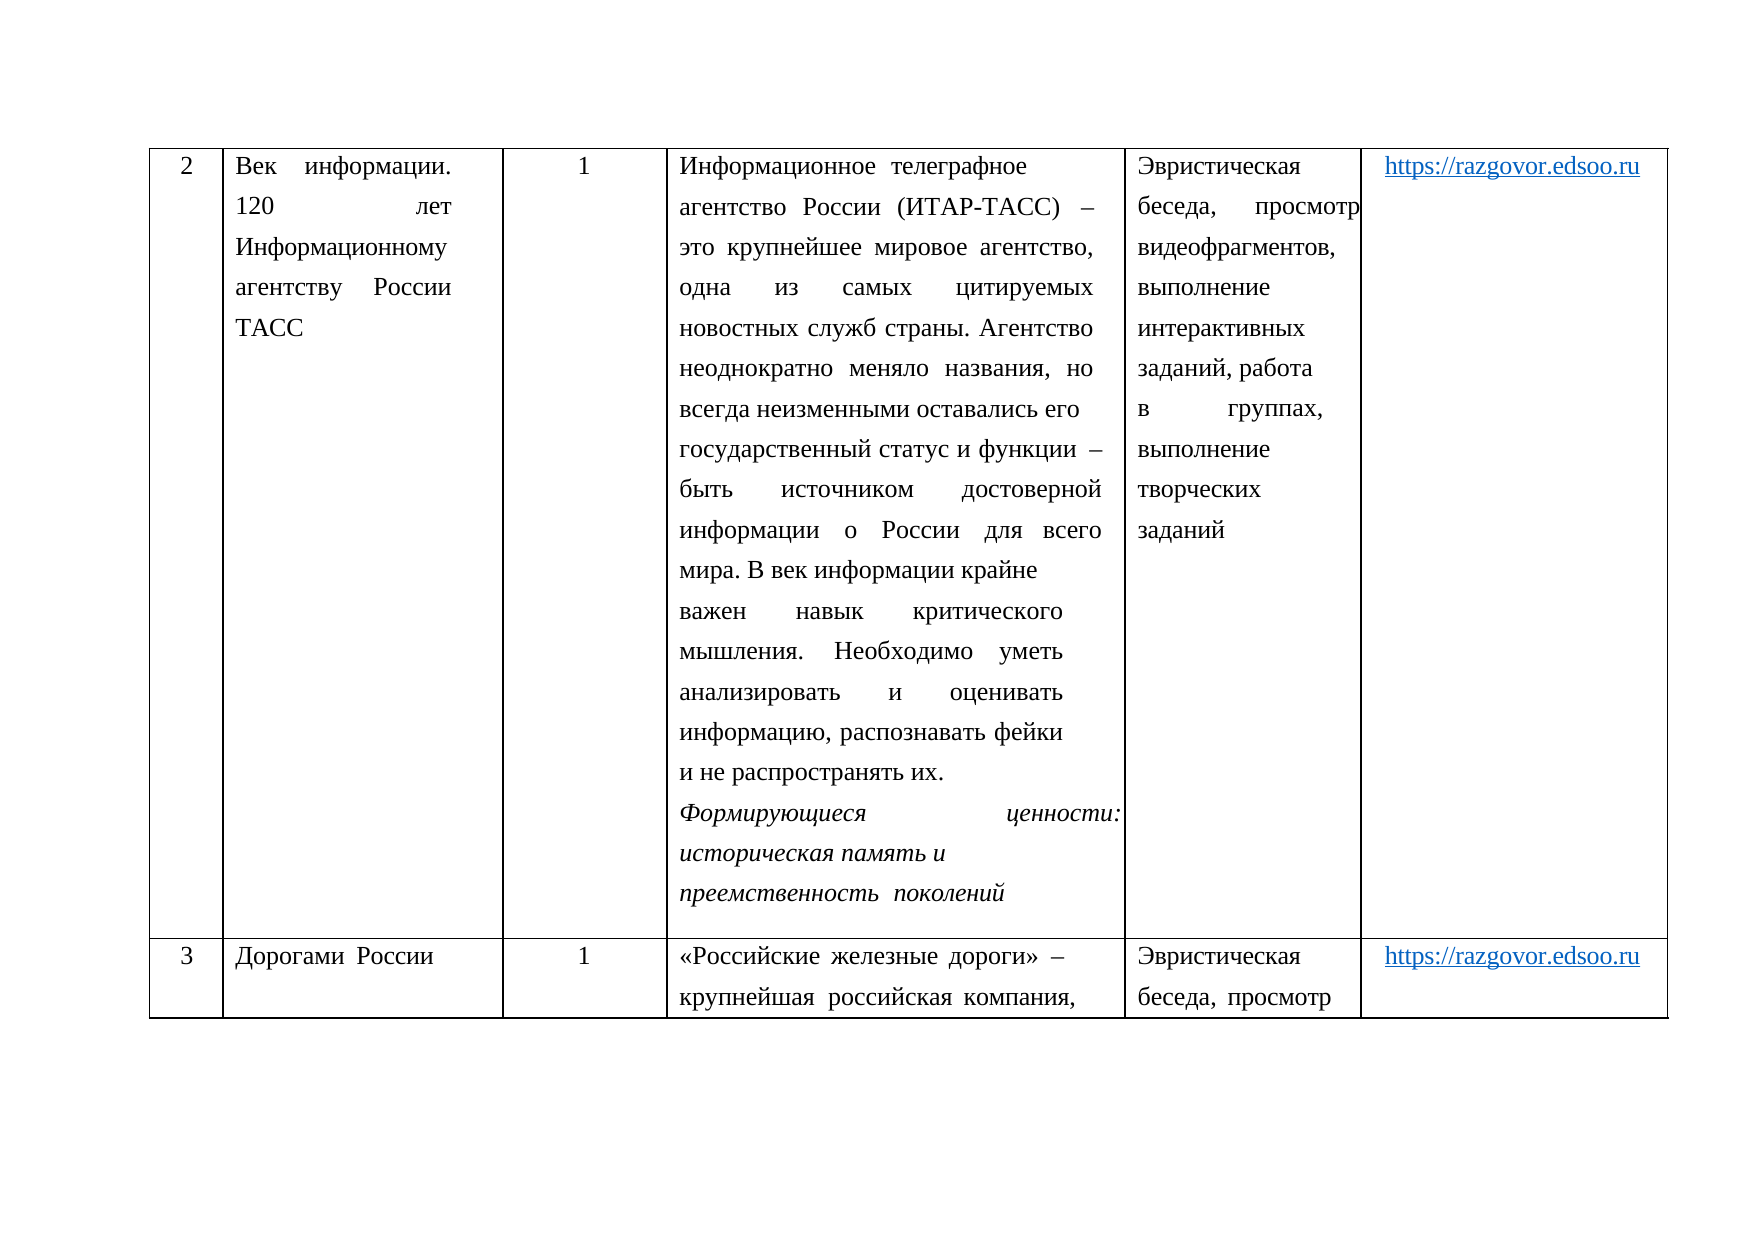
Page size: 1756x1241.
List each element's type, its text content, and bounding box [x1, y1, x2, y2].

table_cell https://razgovor.edsoo.ru [1362, 939, 1667, 1017]
table_header Век информации. 120 лет Информационному агентству России ТАСС [224, 149, 502, 937]
table_header Информационное телеграфное агентство России (ИТАР-ТАСС) – это крупнейшее мировое агентство, одна из самых цитируемых новостных служб страны. Агентство неоднократно меняло названия, но всегда неизменными оставались его государственный статус и функции – быть источником достоверной информации о России для всего мира. В век информации крайне важен навык критического мышления. Необходимо уметь анализировать и оценивать информацию, распознавать фейки и не распространять их. Формирующиеся ценности: историческая память и преемственность поколений [668, 149, 1124, 937]
table_header 2 [150, 149, 222, 937]
table_cell Эвристическая беседа, просмотр [1126, 939, 1360, 1017]
table_header Эвристическая беседа, просмотр видеофрагментов, выполнение интерактивных заданий, работа в группах, выполнение творческих заданий [1126, 149, 1360, 937]
table_cell Дорогами России [224, 939, 502, 1017]
table_header 1 [504, 149, 666, 937]
table_cell 1 [504, 939, 666, 1017]
table_header https://razgovor.edsoo.ru [1362, 149, 1667, 937]
table_cell 3 [150, 939, 222, 1017]
table_cell «Российские железные дороги» – крупнейшая российская компания, [668, 939, 1124, 1017]
